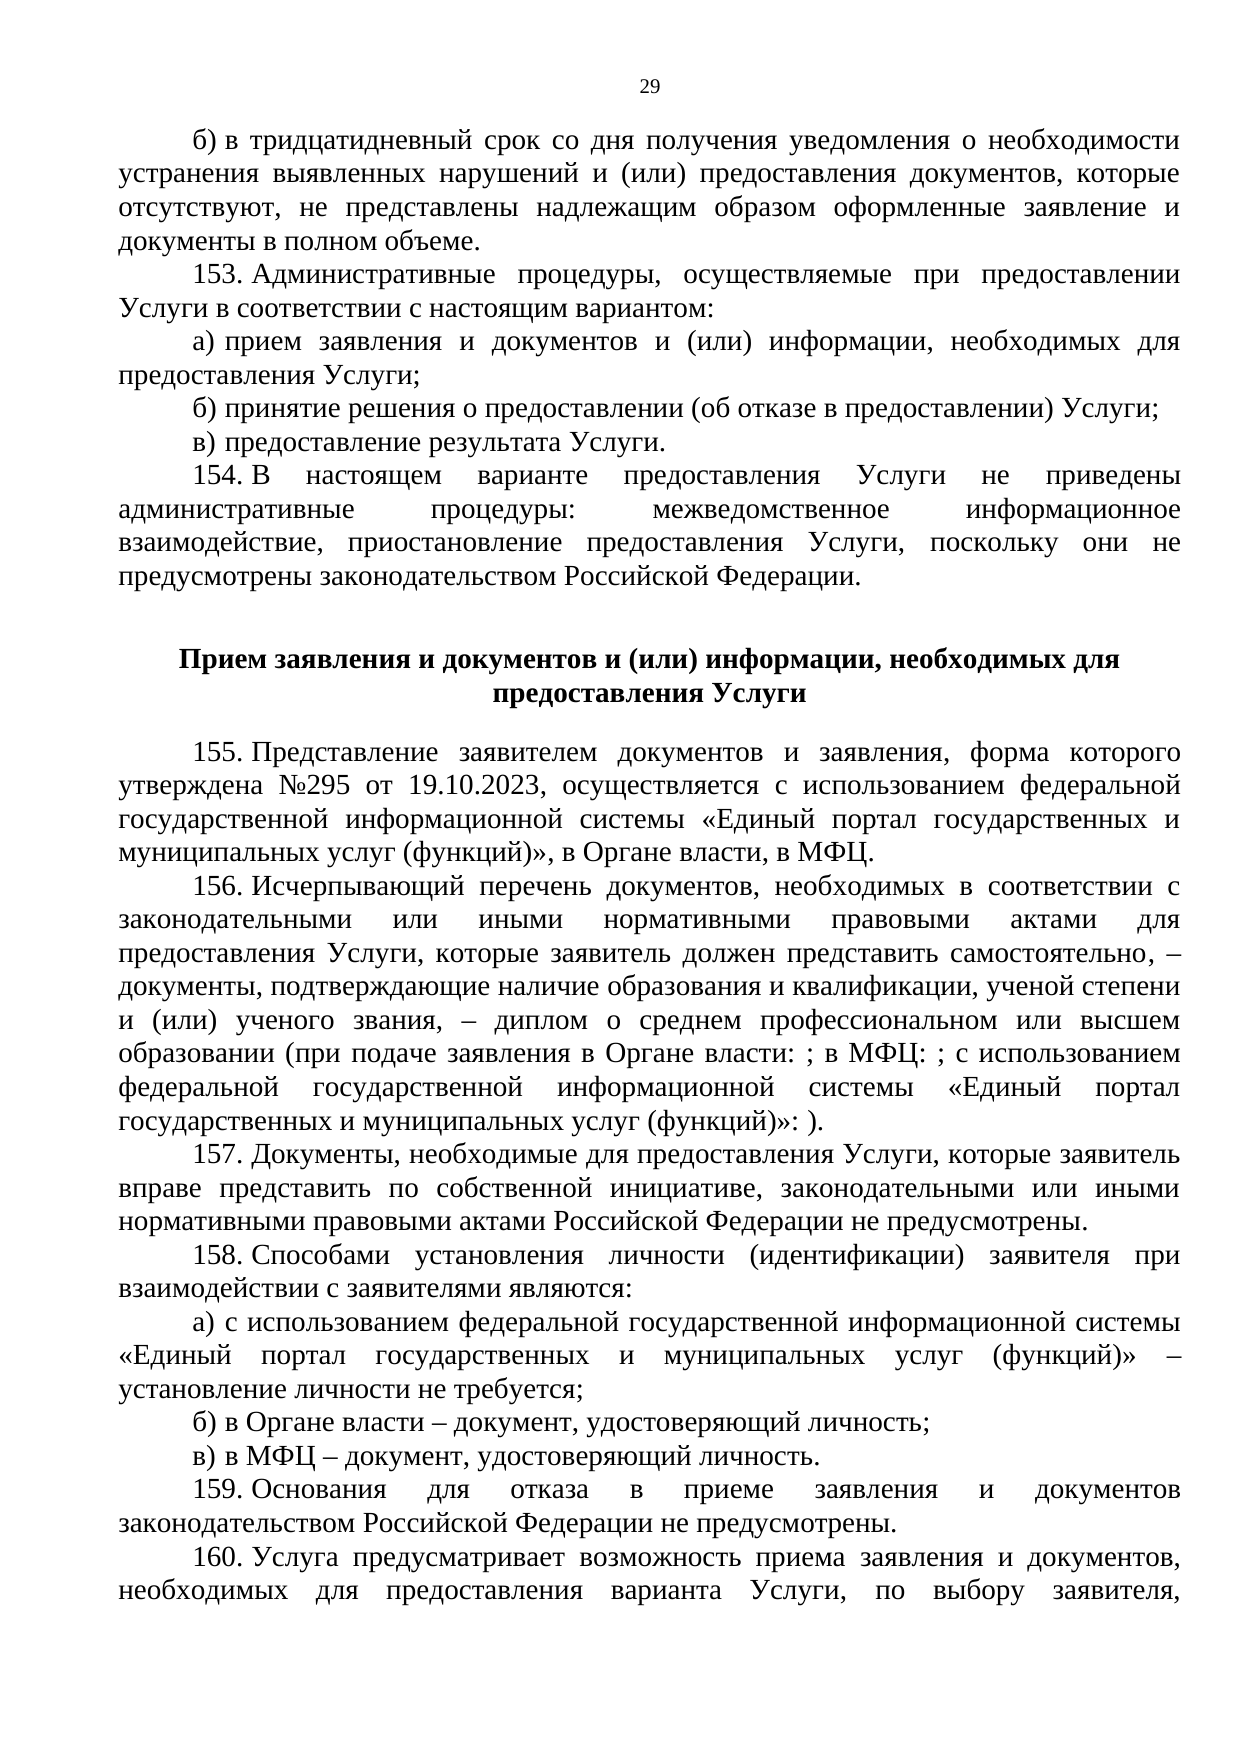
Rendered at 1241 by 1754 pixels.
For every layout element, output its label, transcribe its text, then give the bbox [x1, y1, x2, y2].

list Основания для отказа в приеме заявления и документов законодательством Российской Федерации не предусмотрены. [118, 1472, 1181, 1539]
list предоставление результата Услуги. [118, 424, 1181, 457]
list Способами установления личности (идентификации) заявителя при взаимодействии с заявителями являются: [118, 1237, 1181, 1304]
list прием заявления и документов и (или) информации, необходимых для предоставления Услуги; [118, 323, 1181, 390]
list Документы, необходимые для предоставления Услуги, которые заявитель вправе представить по собственной инициативе, законодательными или иными нормативными правовыми актами Российской Федерации не предусмотрены. [118, 1136, 1181, 1237]
list в тридцатидневный срок со дня получения уведомления о необходимости устранения выявленных нарушений и (или) предоставления документов, которые отсутствуют, не представлены надлежащим образом оформленные заявление и документы в полном объеме. [118, 122, 1181, 256]
list В настоящем варианте предоставления Услуги не приведены административные процедуры: межведомственное информационное взаимодействие, приостановление предоставления Услуги, поскольку они не предусмотрены законодательством Российской Федерации. [118, 457, 1181, 592]
list Административные процедуры, осуществляемые при предоставлении Услуги в соответствии с настоящим вариантом: [118, 256, 1181, 323]
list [118, 1539, 1181, 1606]
list с использованием федеральной государственной информационной системы «Единый портал государственных и муниципальных услуг (функций)» – установление личности не требуется; [118, 1304, 1181, 1404]
text Прием заявления и документов и (или) информации, необходимых для предоставления Услуги [118, 642, 1181, 709]
list в МФЦ – документ, удостоверяющий личность. [118, 1438, 1181, 1472]
list Представление заявителем документов и заявления, форма которого утверждена №295 от 19.10.2023, осуществляется с использованием федеральной государственной информационной системы «Единый портал государственных и муниципальных услуг (функций)», в Органе власти, в МФЦ. [118, 734, 1181, 868]
list в Органе власти – документ, удостоверяющий личность; [118, 1404, 1181, 1438]
list принятие решения о предоставлении (об отказе в предоставлении) Услуги; [118, 390, 1181, 424]
list Исчерпывающий перечень документов, необходимых в соответствии с законодательными или иными нормативными правовыми актами для предоставления Услуги, которые заявитель должен представить самостоятельно, – документы, подтверждающие наличие образования и квалификации, ученой степени и (или) ученого звания, – диплом о среднем профессиональном или высшем образовании (при подаче заявления в Органе власти: ; в МФЦ: ; с использованием федеральной государственной информационной системы «Единый портал государственных и муниципальных услуг (функций)»: ). [118, 868, 1181, 1136]
